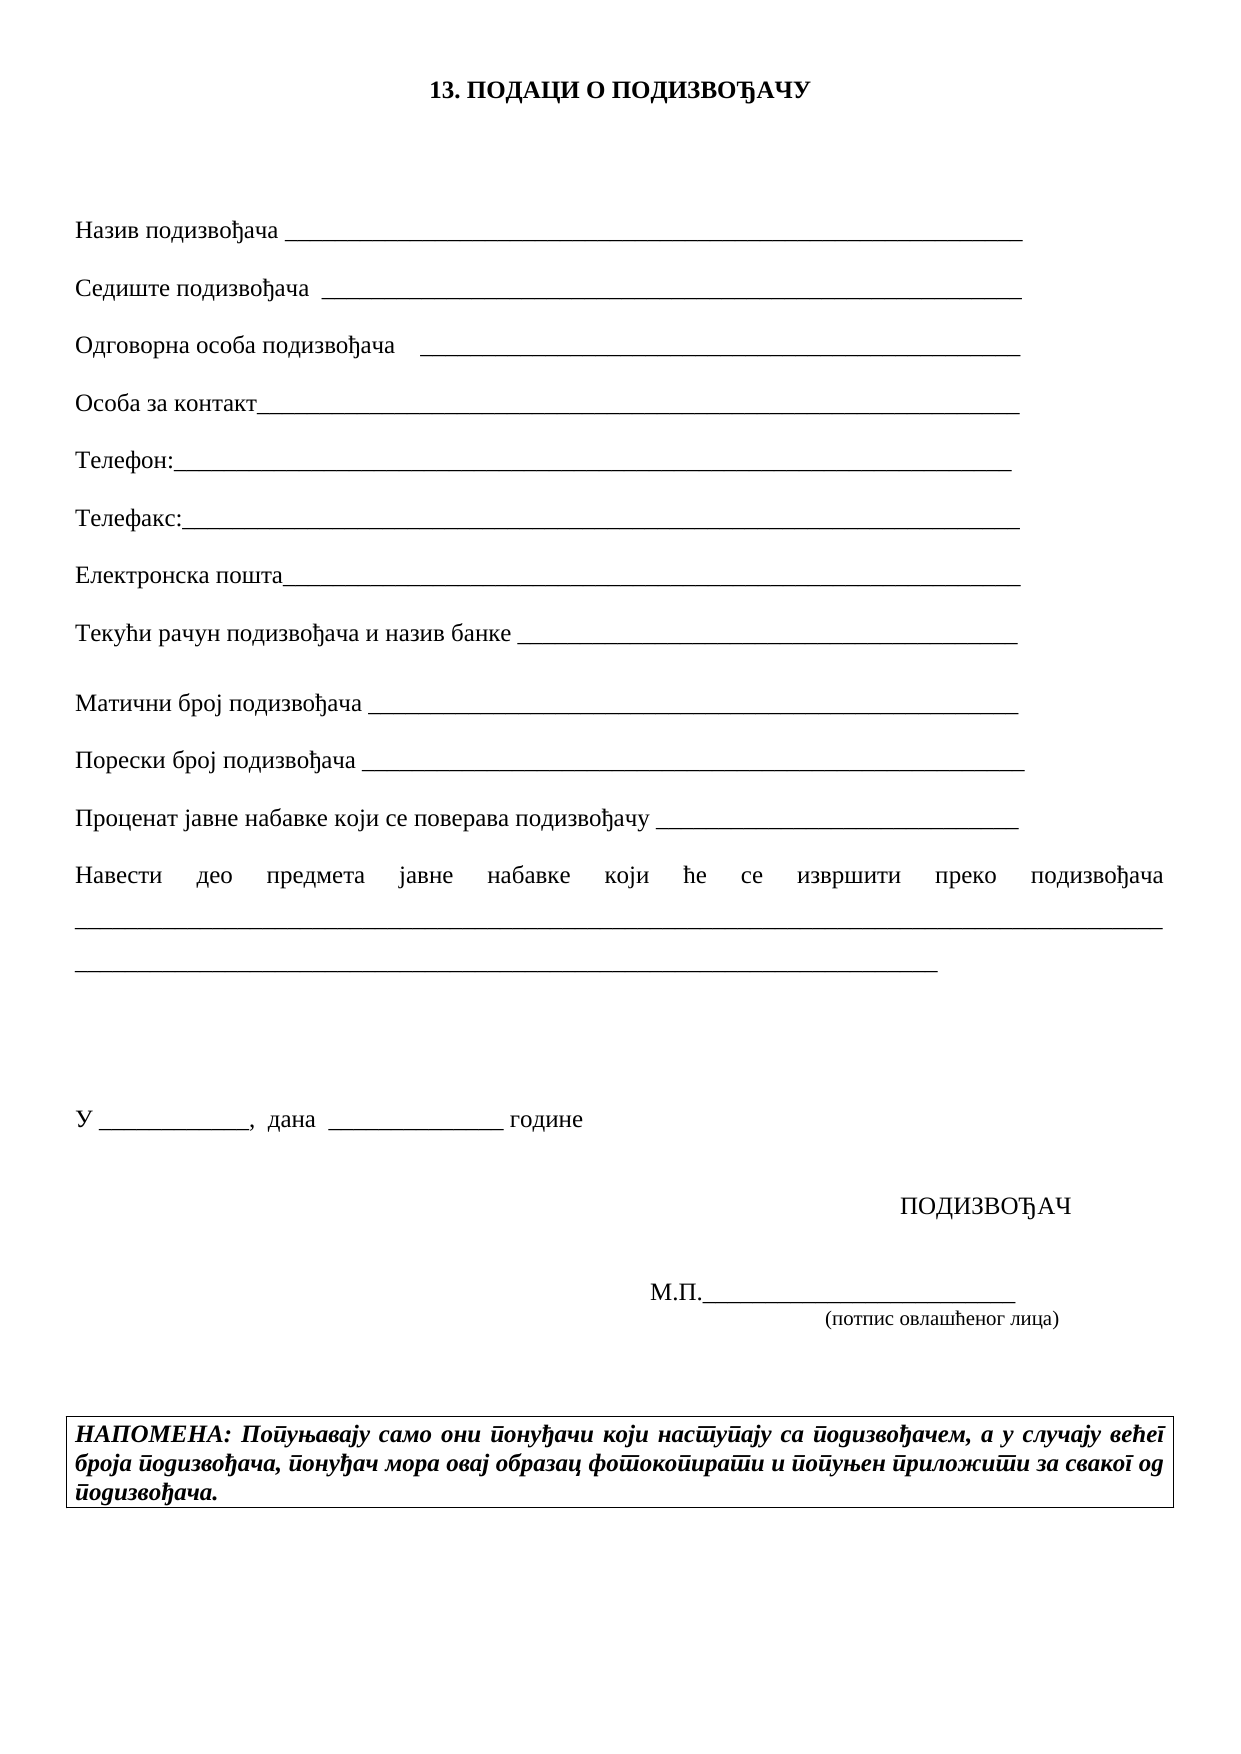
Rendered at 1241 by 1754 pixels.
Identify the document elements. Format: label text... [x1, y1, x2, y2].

text Навести део предмета јавне набавке који ће се извршити преко подизвођача ____________________________________________________________________________________________________________________________________________________________ [75, 860, 1165, 975]
text Порески број подизвођача _____________________________________________________ [75, 745, 1176, 774]
text У ____________, дана ______________ године [75, 1104, 1163, 1133]
text Проценат јавне набавке који се поверава подизвођачу _____________________________ [75, 803, 1176, 831]
text Матични број подизвођача ____________________________________________________ [75, 688, 1165, 716]
text Седиште подизвођача ________________________________________________________ [75, 273, 1158, 301]
text 13. ПОДАЦИ О ПОДИЗВОЂАЧУ [75, 75, 1165, 104]
text М.П._________________________ [75, 1277, 1165, 1306]
text Назив подизвођача ___________________________________________________________ [75, 215, 1158, 244]
text НАПОМЕНА: Попуњавају само они понуђачи који наступају са подизвођачем, а у случају већег броја подизвођача, понуђач мора овај образац фотокопирати и попуњен приложити за сваког од подизвођача. [67, 1417, 1173, 1507]
text Текући рачун подизвођача и назив банке ________________________________________ [75, 618, 1165, 646]
text (потпис овлашћеног лица) [75, 1306, 1165, 1330]
text Електронска пошта___________________________________________________________ [75, 560, 1165, 589]
text Телефакс:___________________________________________________________________ [75, 503, 1158, 531]
text Одговорна особа подизвођача ________________________________________________ [75, 330, 1165, 359]
text Особа за контакт_____________________________________________________________ [75, 388, 1158, 416]
text Телефон:___________________________________________________________________ [75, 445, 1176, 474]
text ПОДИЗВОЂАЧ [75, 1162, 1165, 1219]
